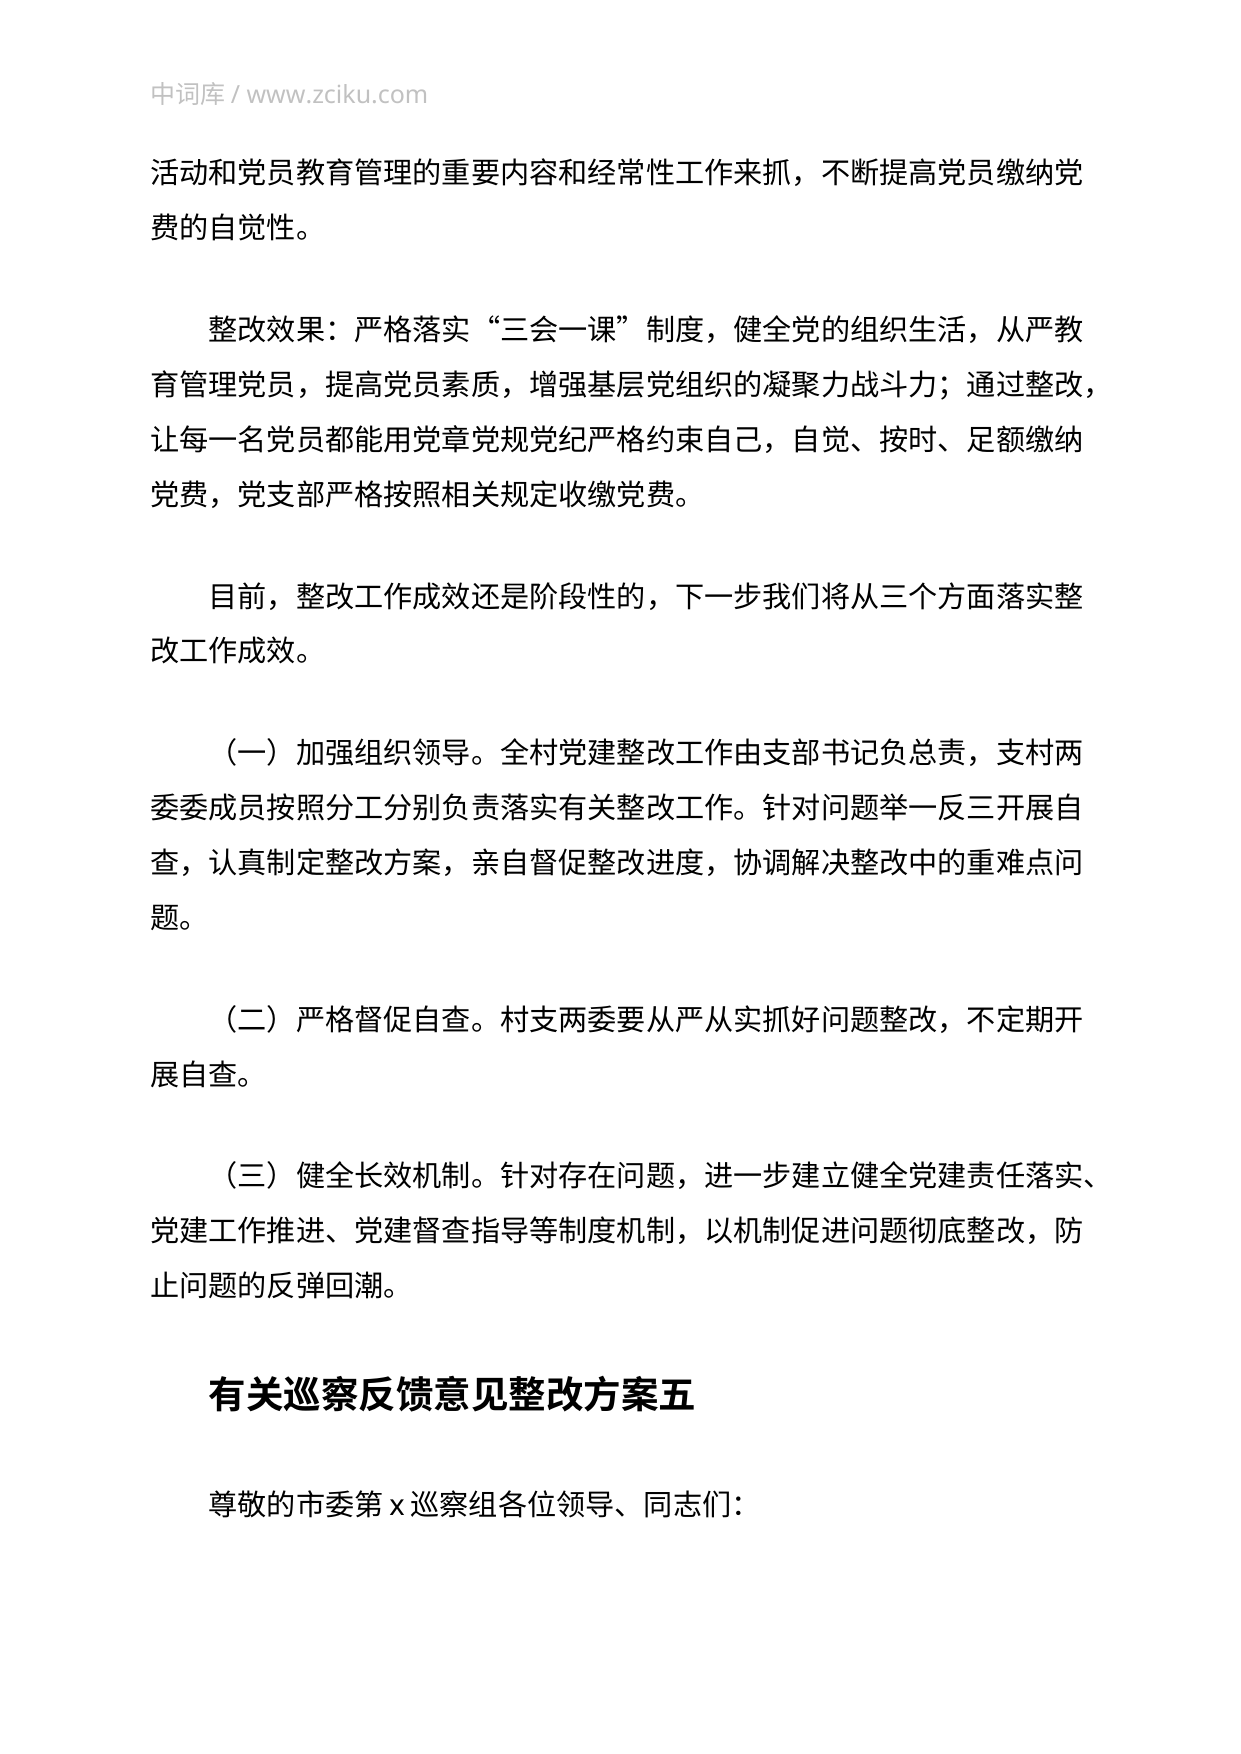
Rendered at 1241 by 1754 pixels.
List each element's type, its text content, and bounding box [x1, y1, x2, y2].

text 有关巡察反馈意见整改方案五 [150, 1364, 1090, 1419]
text （一）加强组织领导。全村党建整改工作由支部书记负总责，支村两委委成员按照分工分别负责落实有关整改工作。针对问题举一反三开展自查，认真制定整改方案，亲自督促整改进度，协调解决整改中的重难点问题。 [150, 730, 1090, 937]
text 目前，整改工作成效还是阶段性的，下一步我们将从三个方面落实整改工作成效。 [150, 573, 1090, 670]
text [150, 150, 1090, 247]
text 整改效果：严格落实“三会一课”制度，健全党的组织生活，从严教育管理党员，提高党员素质，增强基层党组织的凝聚力战斗力；通过整改，让每一名党员都能用党章党规党纪严格约束自己，自觉、按时、足额缴纳党费，党支部严格按照相关规定收缴党费。 [150, 307, 1090, 514]
text 尊敬的市委第x巡察组各位领导、同志们： [150, 1482, 1090, 1524]
text （二）严格督促自查。村支两委要从严从实抓好问题整改，不定期开展自查。 [150, 996, 1090, 1093]
text （三）健全长效机制。针对存在问题，进一步建立健全党建责任落实、党建工作推进、党建督查指导等制度机制，以机制促进问题彻底整改，防止问题的反弹回潮。 [150, 1153, 1090, 1305]
